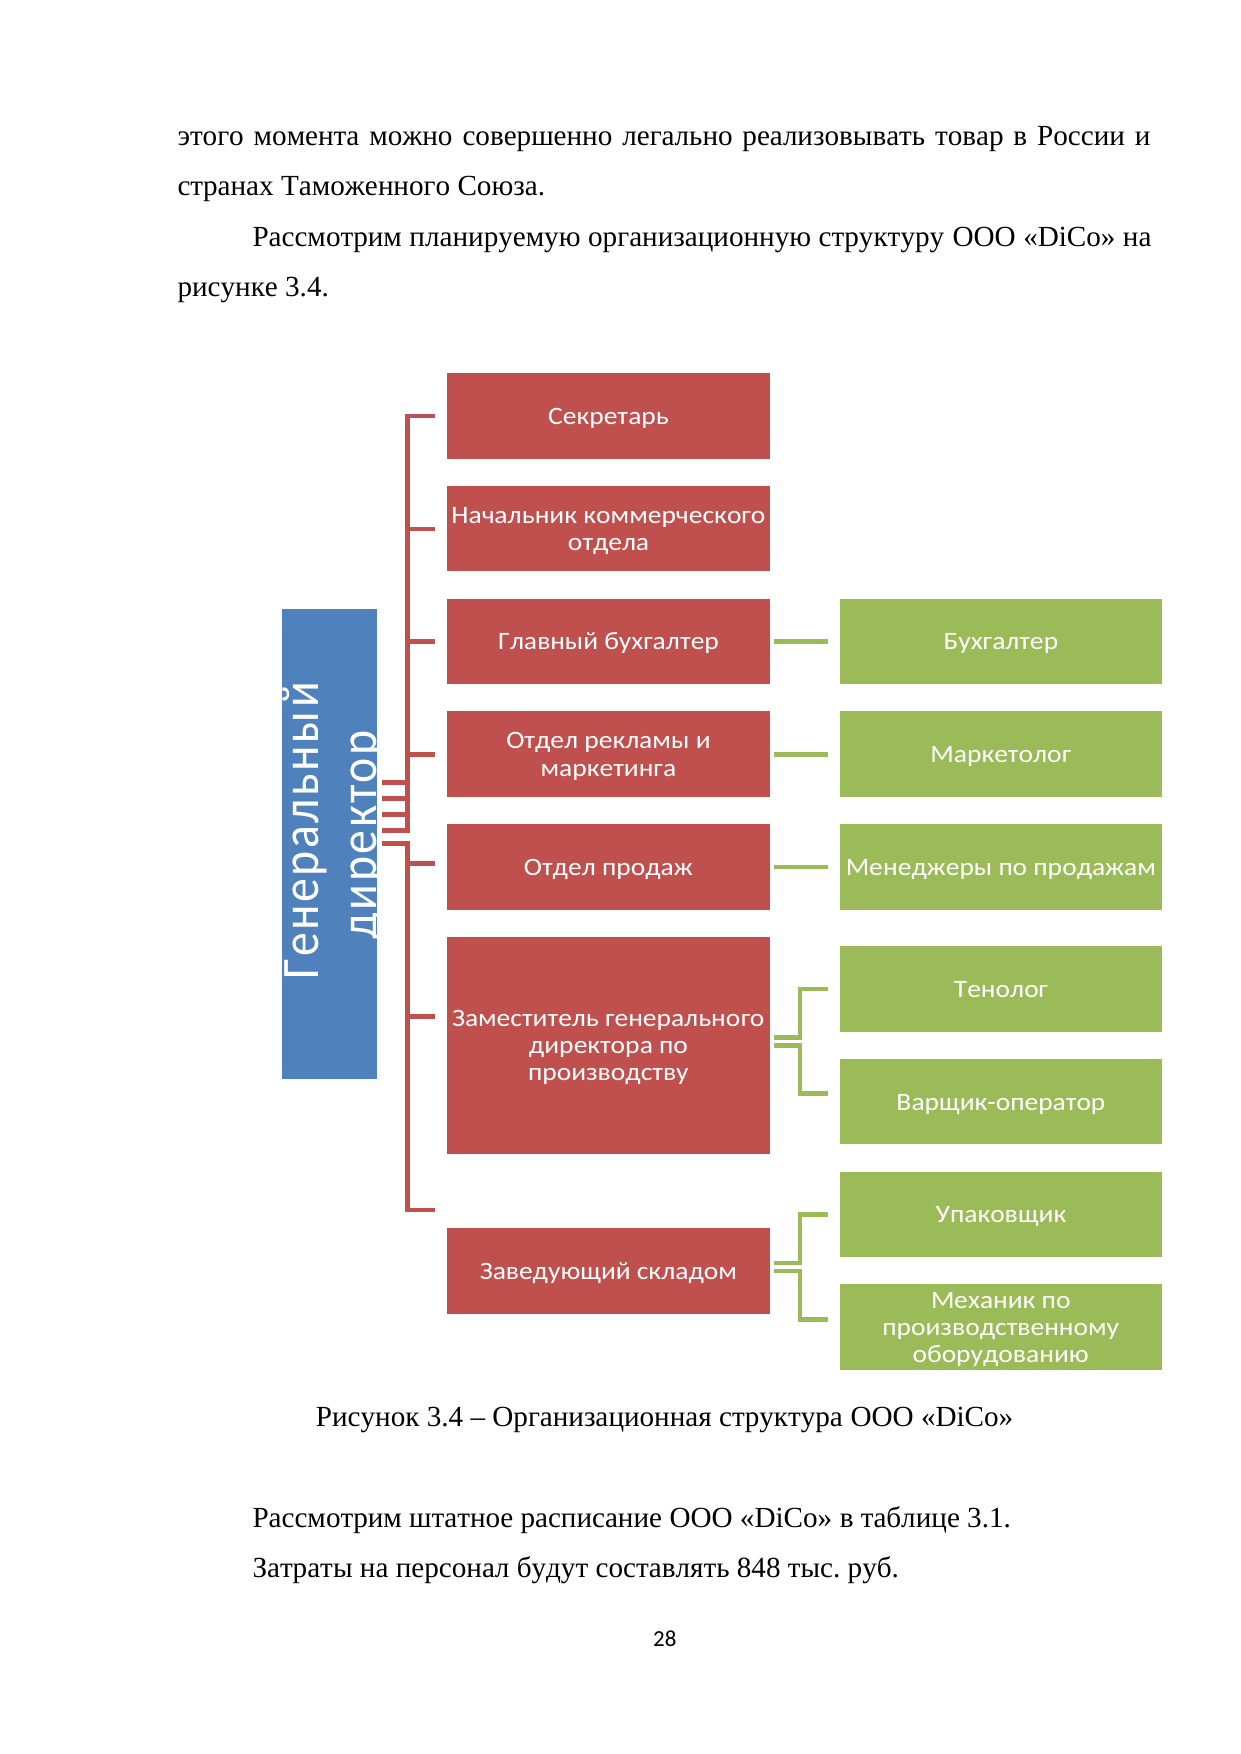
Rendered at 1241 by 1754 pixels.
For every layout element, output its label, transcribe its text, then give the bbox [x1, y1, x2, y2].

text Затраты на персонал будут составлять 848 тыс. руб. [177, 1550, 1152, 1584]
text Рассмотрим штатное расписание ООО «DiCo» в таблице 3.1. [177, 1500, 1152, 1533]
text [177, 118, 1152, 202]
text Рисунок 3.4 – Организационная структура ООО «DiCo» [177, 1399, 1152, 1433]
text Рассмотрим планируемую организационную структуру ООО «DiCo» на рисунке 3.4. [177, 219, 1152, 303]
